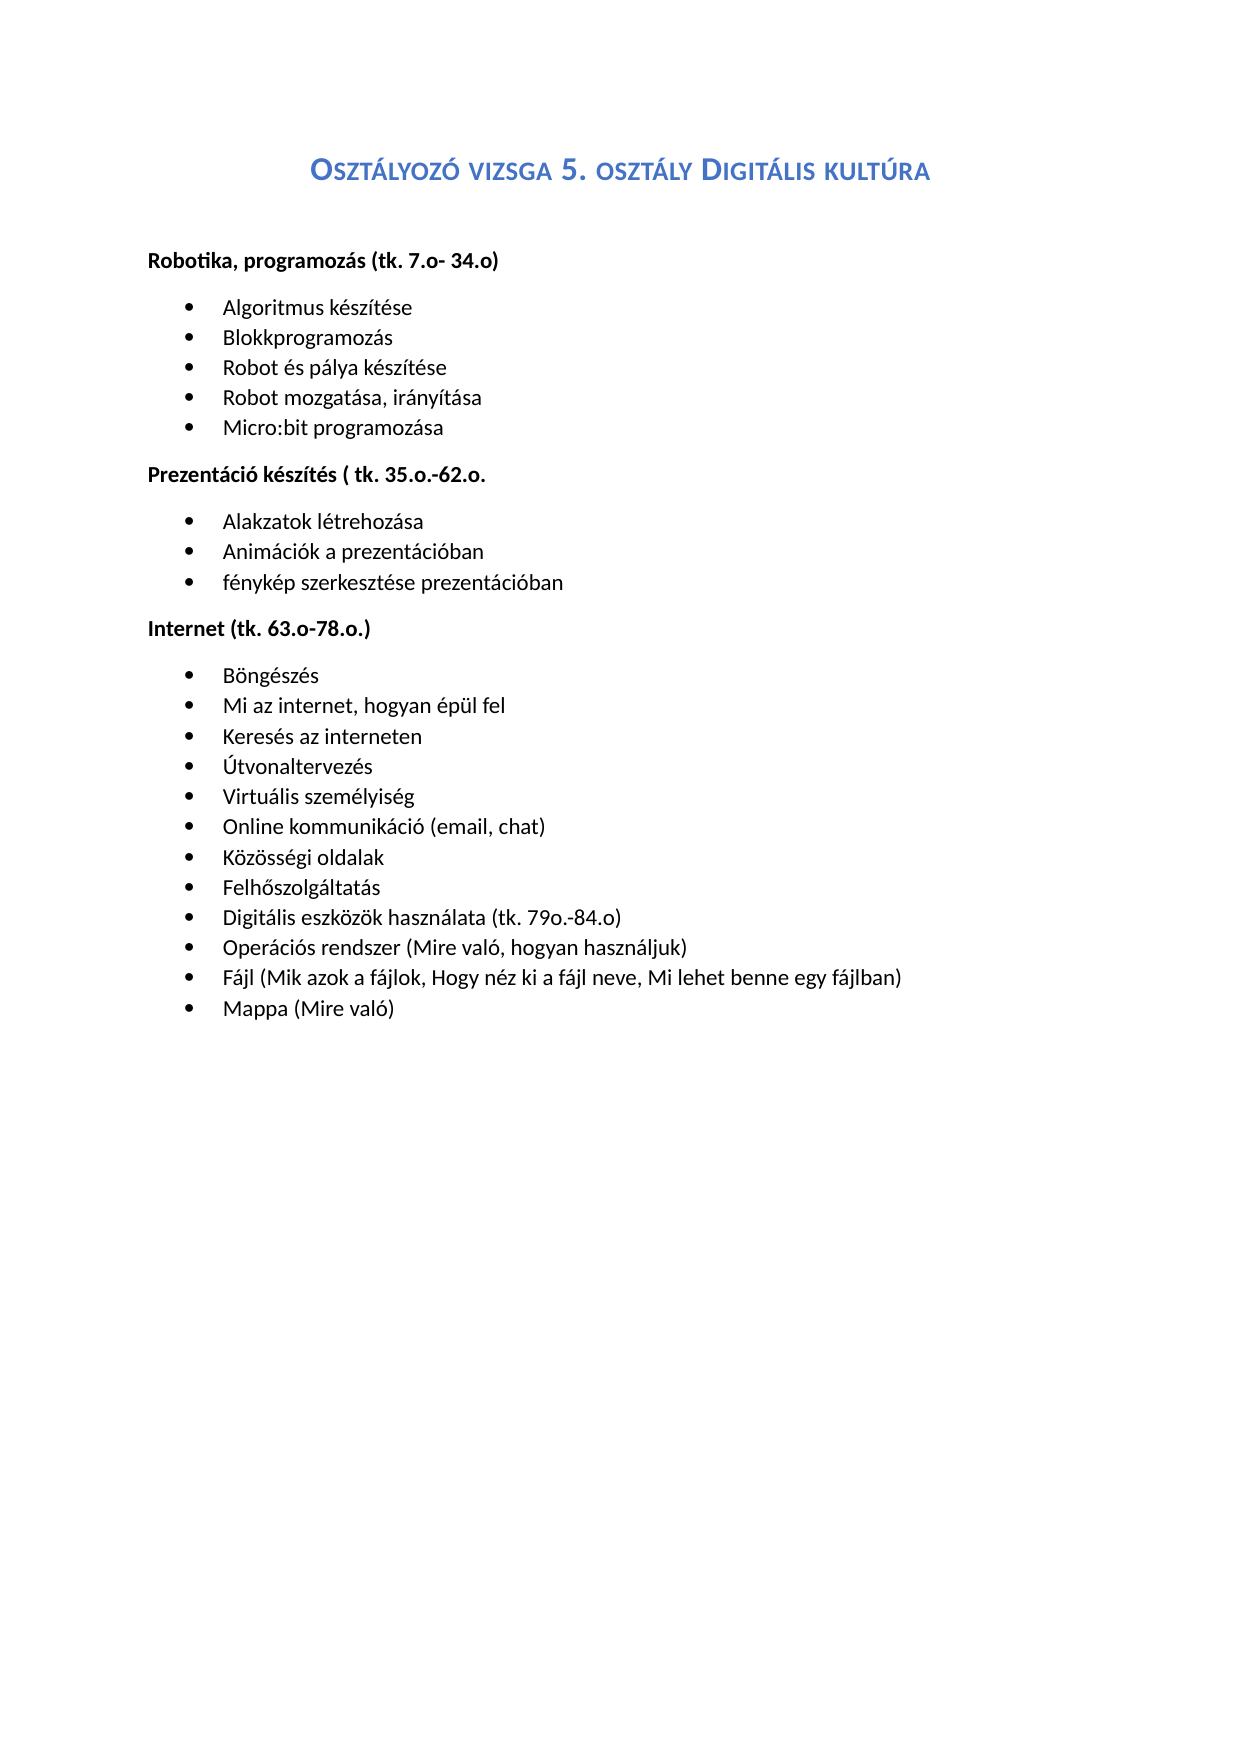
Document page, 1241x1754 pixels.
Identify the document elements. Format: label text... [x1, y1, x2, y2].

text Robotika, programozás (tk. 7.o- 34.o) [148, 246, 1093, 274]
list fénykép szerkesztése prezentációban [185, 568, 1093, 596]
list Operációs rendszer (Mire való, hogyan használjuk) [185, 933, 1093, 961]
list Mappa (Mire való) [185, 994, 1093, 1022]
list Mi az internet, hogyan épül fel [185, 692, 1093, 719]
list Fájl (Mik azok a fájlok, Hogy néz ki a fájl neve, Mi lehet benne egy fájlban) [185, 963, 1093, 991]
list Animációk a prezentációban [185, 537, 1093, 565]
list Robot mozgatása, irányítása [185, 383, 1093, 411]
list Felhőszolgáltatás [185, 873, 1093, 901]
list Közösségi oldalak [185, 843, 1093, 871]
text Prezentáció készítés ( tk. 35.o.-62.o. [148, 460, 1093, 488]
text Internet (tk. 63.o-78.o.) [148, 614, 1093, 642]
list Útvonaltervezés [185, 752, 1093, 780]
text Osztályozó vizsga 5. osztály Digitális kultúra [148, 148, 1093, 188]
list Alakzatok létrehozása [185, 507, 1093, 535]
list Virtuális személyiség [185, 782, 1093, 810]
list Digitális eszközök használata (tk. 79o.-84.o) [185, 903, 1093, 931]
list Böngészés [185, 661, 1093, 689]
list Blokkprogramozás [185, 323, 1093, 351]
list Robot és pálya készítése [185, 353, 1093, 381]
list Micro:bit programozása [185, 413, 1093, 441]
list Keresés az interneten [185, 722, 1093, 750]
list Algoritmus készítése [185, 293, 1093, 321]
list Online kommunikáció (email, chat) [185, 812, 1093, 840]
